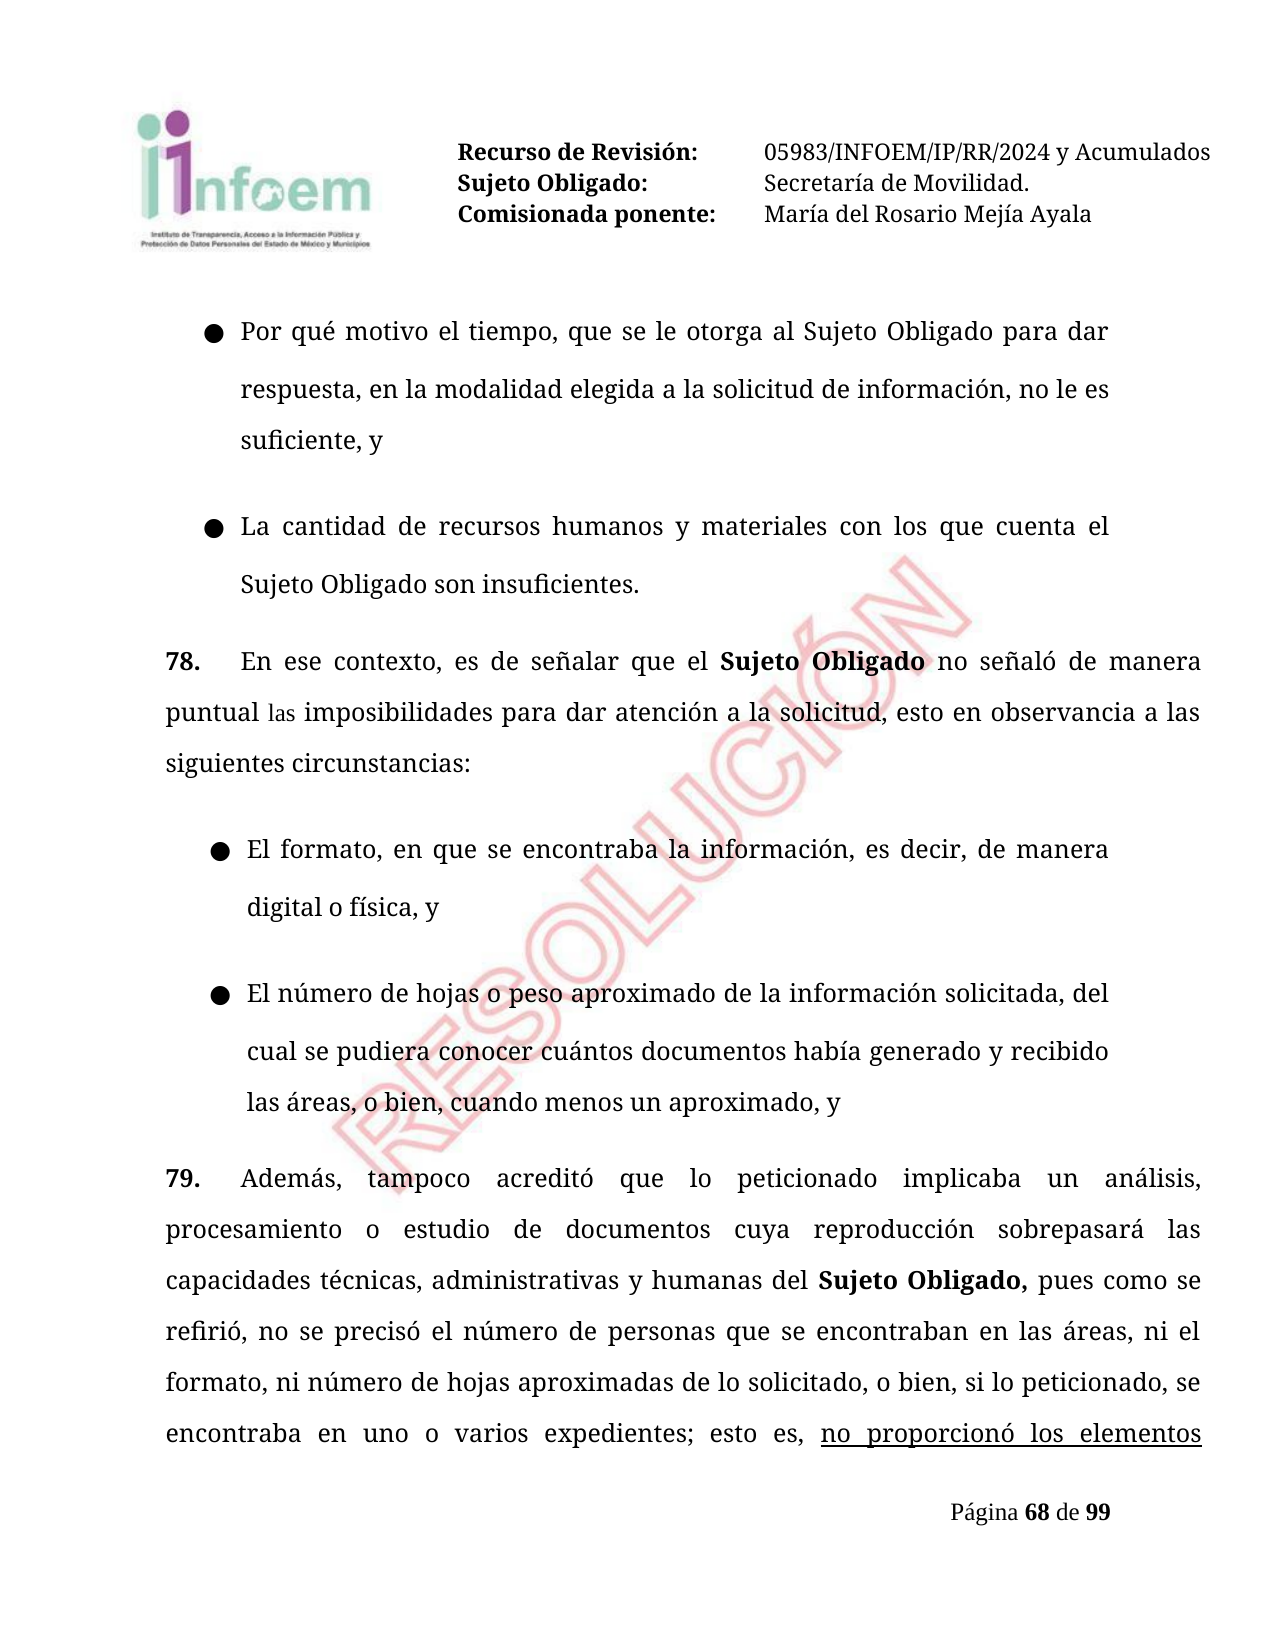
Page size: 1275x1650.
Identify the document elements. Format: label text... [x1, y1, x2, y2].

list Por qué motivo el tiempo, que se le otorga al Sujeto Obligado para dar respuesta, en la modalidad elegida a la solicitud de información, no le es suficiente, y [203, 303, 1111, 457]
list El número de hojas o peso aproximado de la información solicitada, del cual se pudiera conocer cuántos documentos había generado y recibido las áreas, o bien, cuando menos un aproximado, y [209, 966, 1111, 1119]
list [165, 1161, 1202, 1450]
list El formato, en que se encontraba la información, es decir, de manera digital o física, y [209, 821, 1111, 923]
list En ese contexto, es de señalar que el Sujeto Obligado no señaló de manera puntual las imposibilidades para dar atención a la solicitud, esto en observancia a las siguientes circunstancias: [165, 643, 1202, 779]
list La cantidad de recursos humanos y materiales con los que cuenta el Sujeto Obligado son insuficientes. [203, 499, 1111, 601]
picture [22, 52, 1251, 1650]
